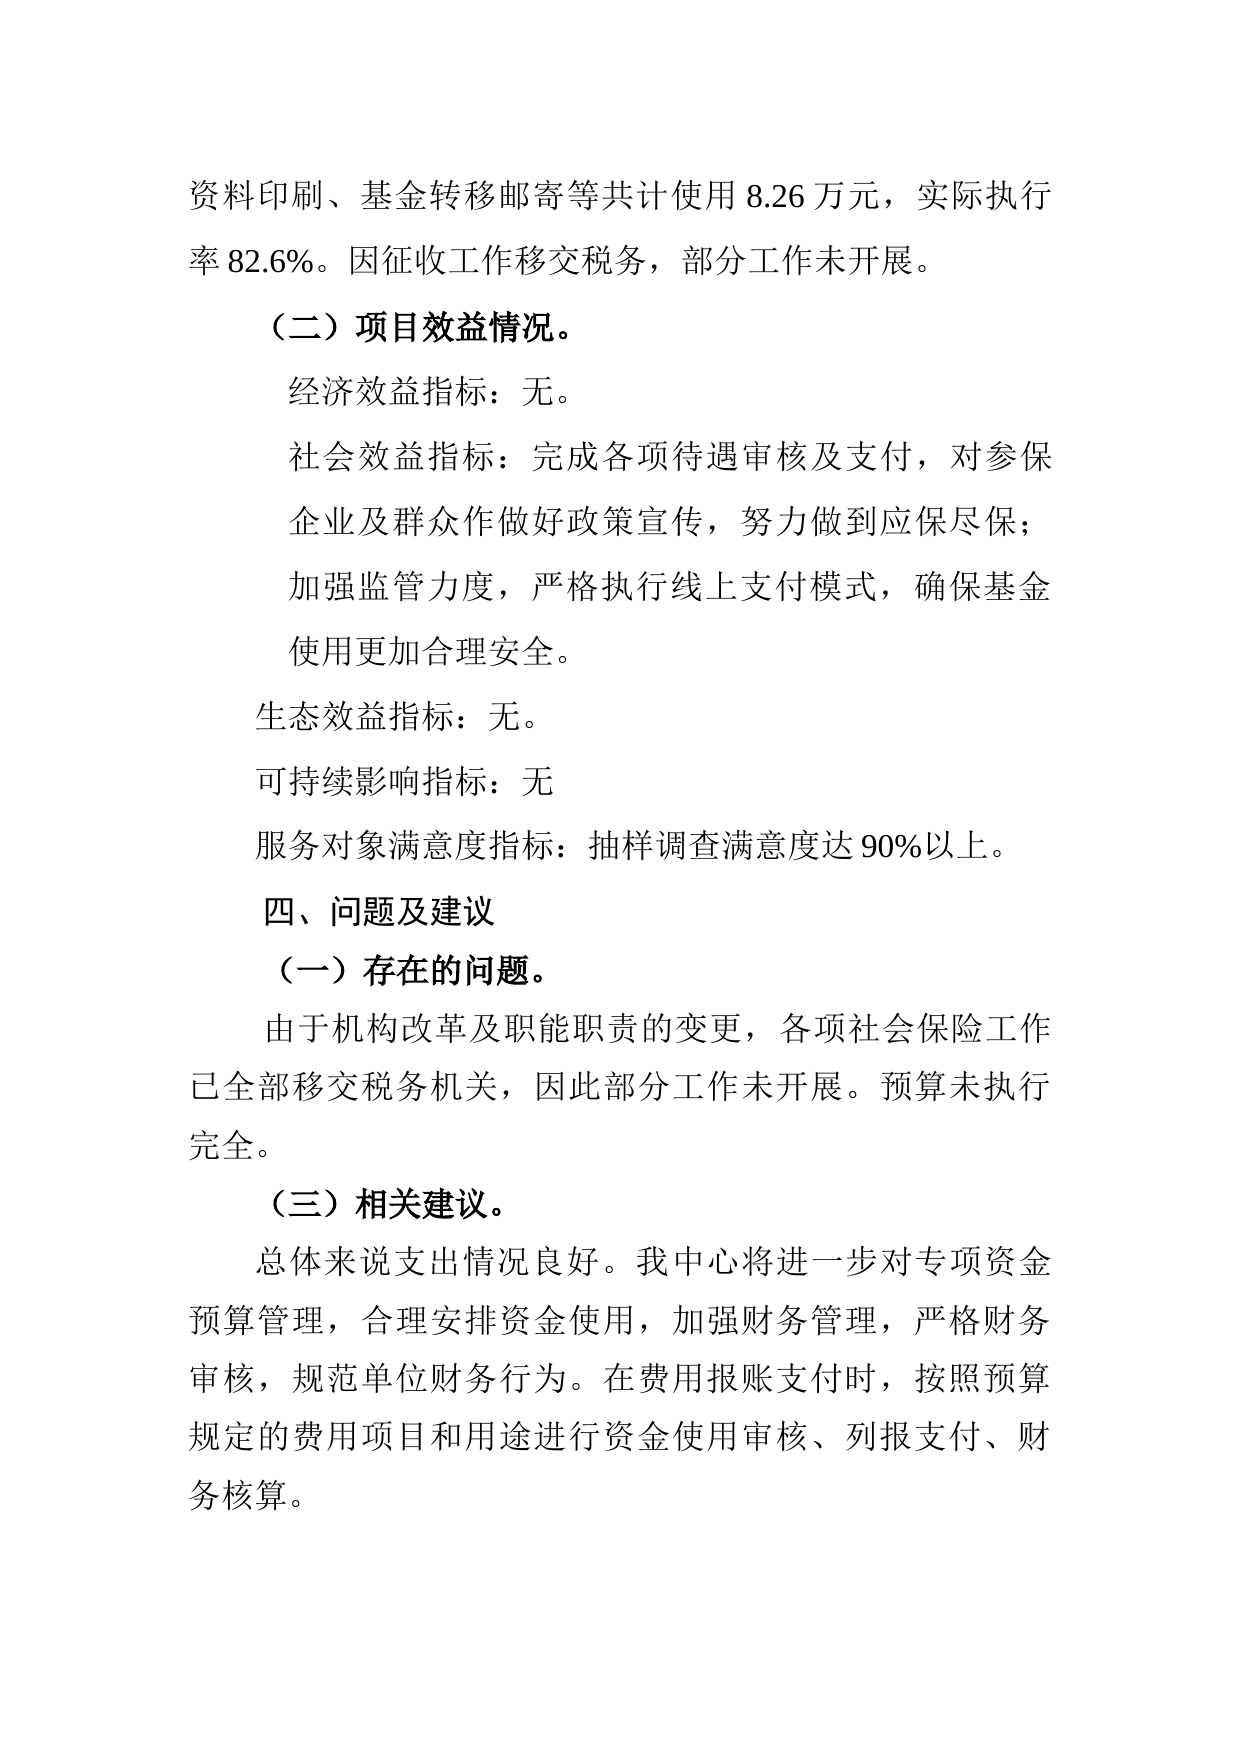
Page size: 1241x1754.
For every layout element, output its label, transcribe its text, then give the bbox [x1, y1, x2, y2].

text 生态效益指标：无。 [187, 682, 1053, 747]
list 项目效益情况。 [187, 292, 1053, 357]
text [187, 162, 1053, 292]
list 经济效益指标：无。 [187, 357, 1053, 422]
text （一）存在的问题。 [187, 935, 1053, 994]
text 由于机构改革及职能职责的变更，各项社会保险工作已全部移交税务机关，因此部分工作未开展。预算未执行完全。 [187, 994, 1053, 1169]
text 四、问题及建议 [187, 877, 1053, 935]
text 服务对象满意度指标：抽样调查满意度达90%以上。 [187, 812, 1053, 877]
text 可持续影响指标：无 [187, 747, 1053, 812]
list 相关建议。 [187, 1169, 1053, 1227]
text 社会效益指标：完成各项待遇审核及支付，对参保企业及群众作做好政策宣传，努力做到应保尽保；加强监管力度，严格执行线上支付模式，确保基金使用更加合理安全。 [287, 422, 1053, 682]
list 总体来说支出情况良好。我中心将进一步对专项资金预算管理，合理安排资金使用，加强财务管理，严格财务审核，规范单位财务行为。在费用报账支付时，按照预算规定的费用项目和用途进行资金使用审核、列报支付、财务核算。 [187, 1227, 1053, 1519]
